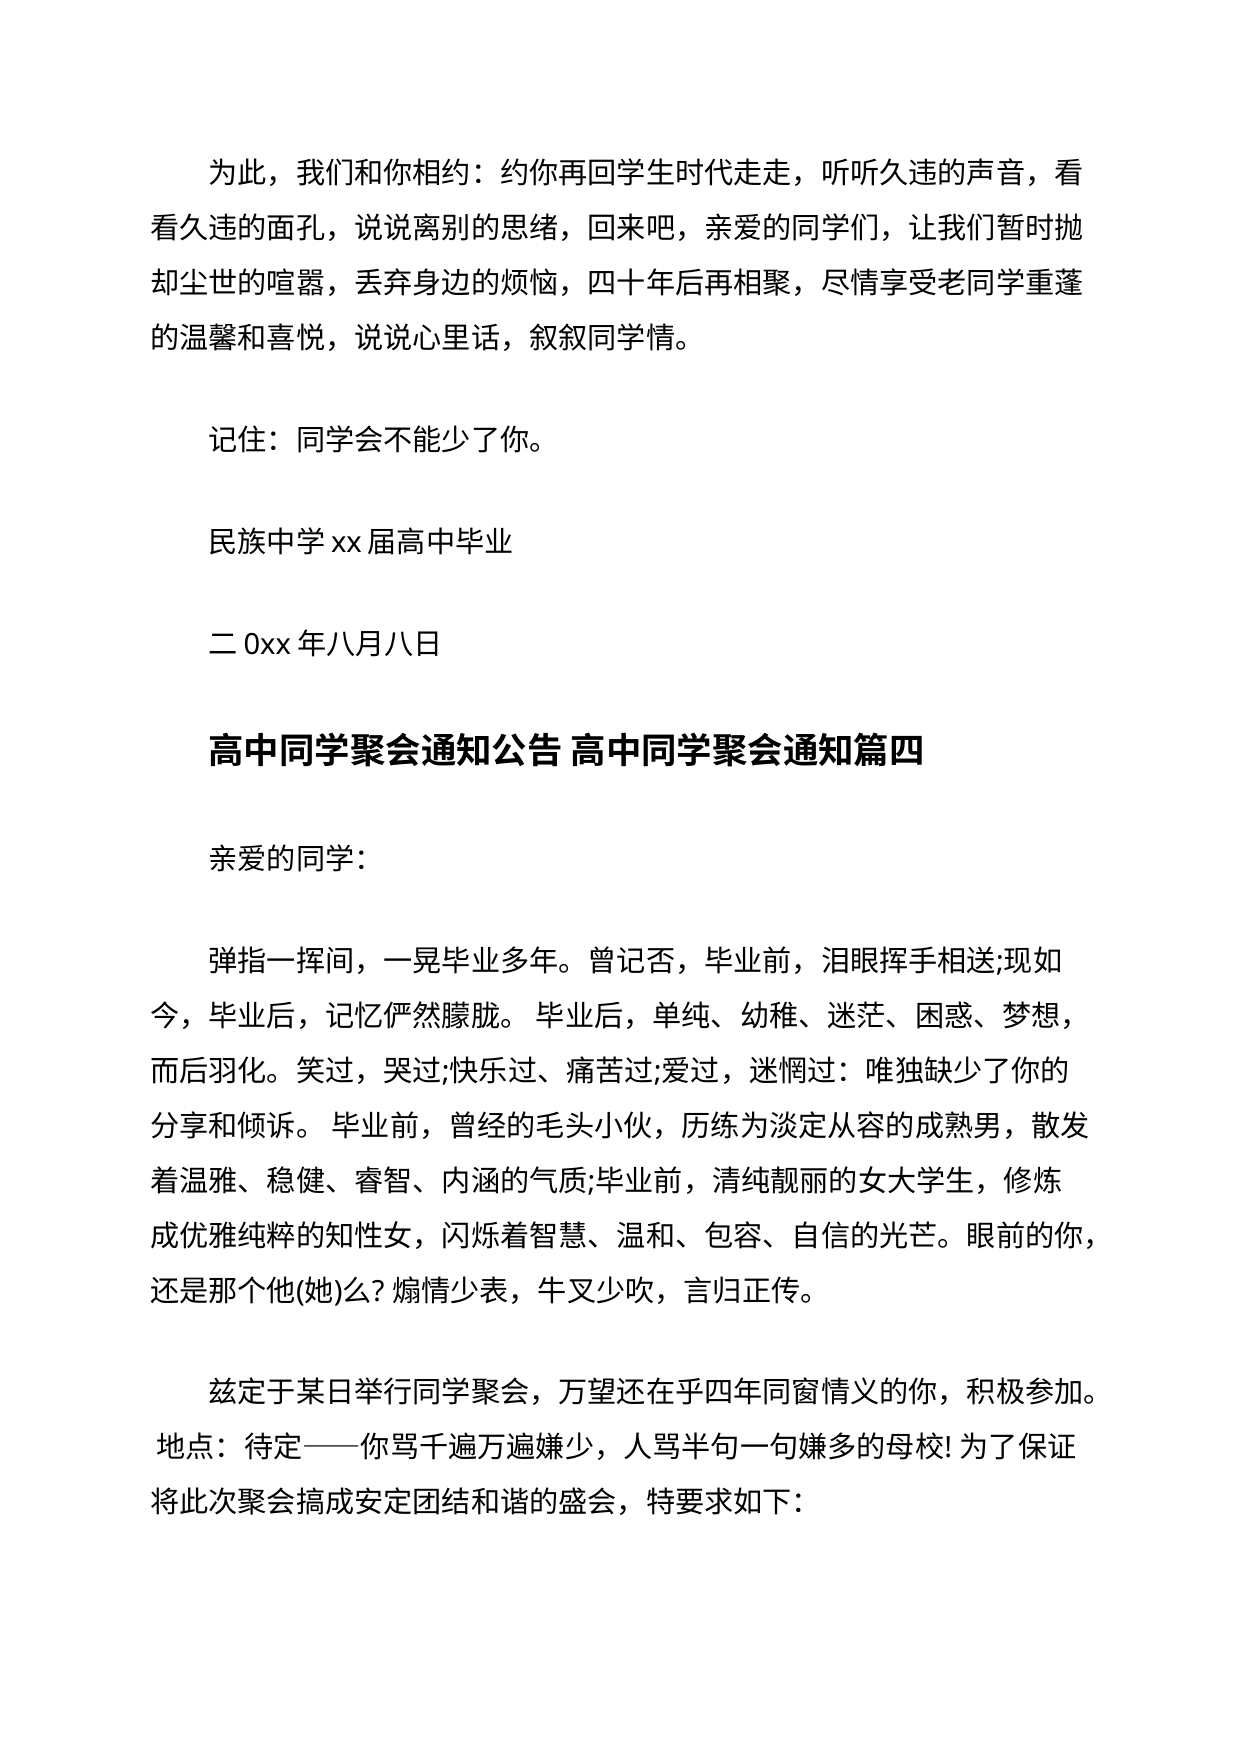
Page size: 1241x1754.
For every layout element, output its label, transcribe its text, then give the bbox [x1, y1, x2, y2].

text 为此，我们和你相约：约你再回学生时代走走，听听久违的声音，看看久违的面孔，说说离别的思绪，回来吧，亲爱的同学们，让我们暂时抛却尘世的喧嚣，丢弃身边的烦恼，四十年后再相聚，尽情享受老同学重蓬的温馨和喜悦，说说心里话，叙叙同学情。 [150, 150, 1090, 357]
text 高中同学聚会通知公告 高中同学聚会通知篇四 [150, 722, 1090, 773]
text 亲爱的同学： [150, 836, 1090, 878]
text 记住：同学会不能少了你。 [150, 416, 1090, 459]
text 兹定于某日举行同学聚会，万望还在乎四年同窗情义的你，积极参加。 地点：待定——你骂千遍万遍嫌少，人骂半句一句嫌多的母校! 为了保证将此次聚会搞成安定团结和谐的盛会，特要求如下： [150, 1369, 1090, 1521]
text 弹指一挥间，一晃毕业多年。曾记否，毕业前，泪眼挥手相送;现如今，毕业后，记忆俨然朦胧。 毕业后，单纯、幼稚、迷茫、困惑、梦想，而后羽化。笑过，哭过;快乐过、痛苦过;爱过，迷惘过：唯独缺少了你的分享和倾诉。 毕业前，曾经的毛头小伙，历练为淡定从容的成熟男，散发着温雅、稳健、睿智、内涵的气质;毕业前，清纯靓丽的女大学生，修炼成优雅纯粹的知性女，闪烁着智慧、温和、包容、自信的光芒。眼前的你，还是那个他(她)么? 煽情少表，牛叉少吹，言归正传。 [150, 937, 1090, 1309]
text 二0xx年八月八日 [150, 620, 1090, 663]
text 民族中学xx届高中毕业 [150, 518, 1090, 561]
